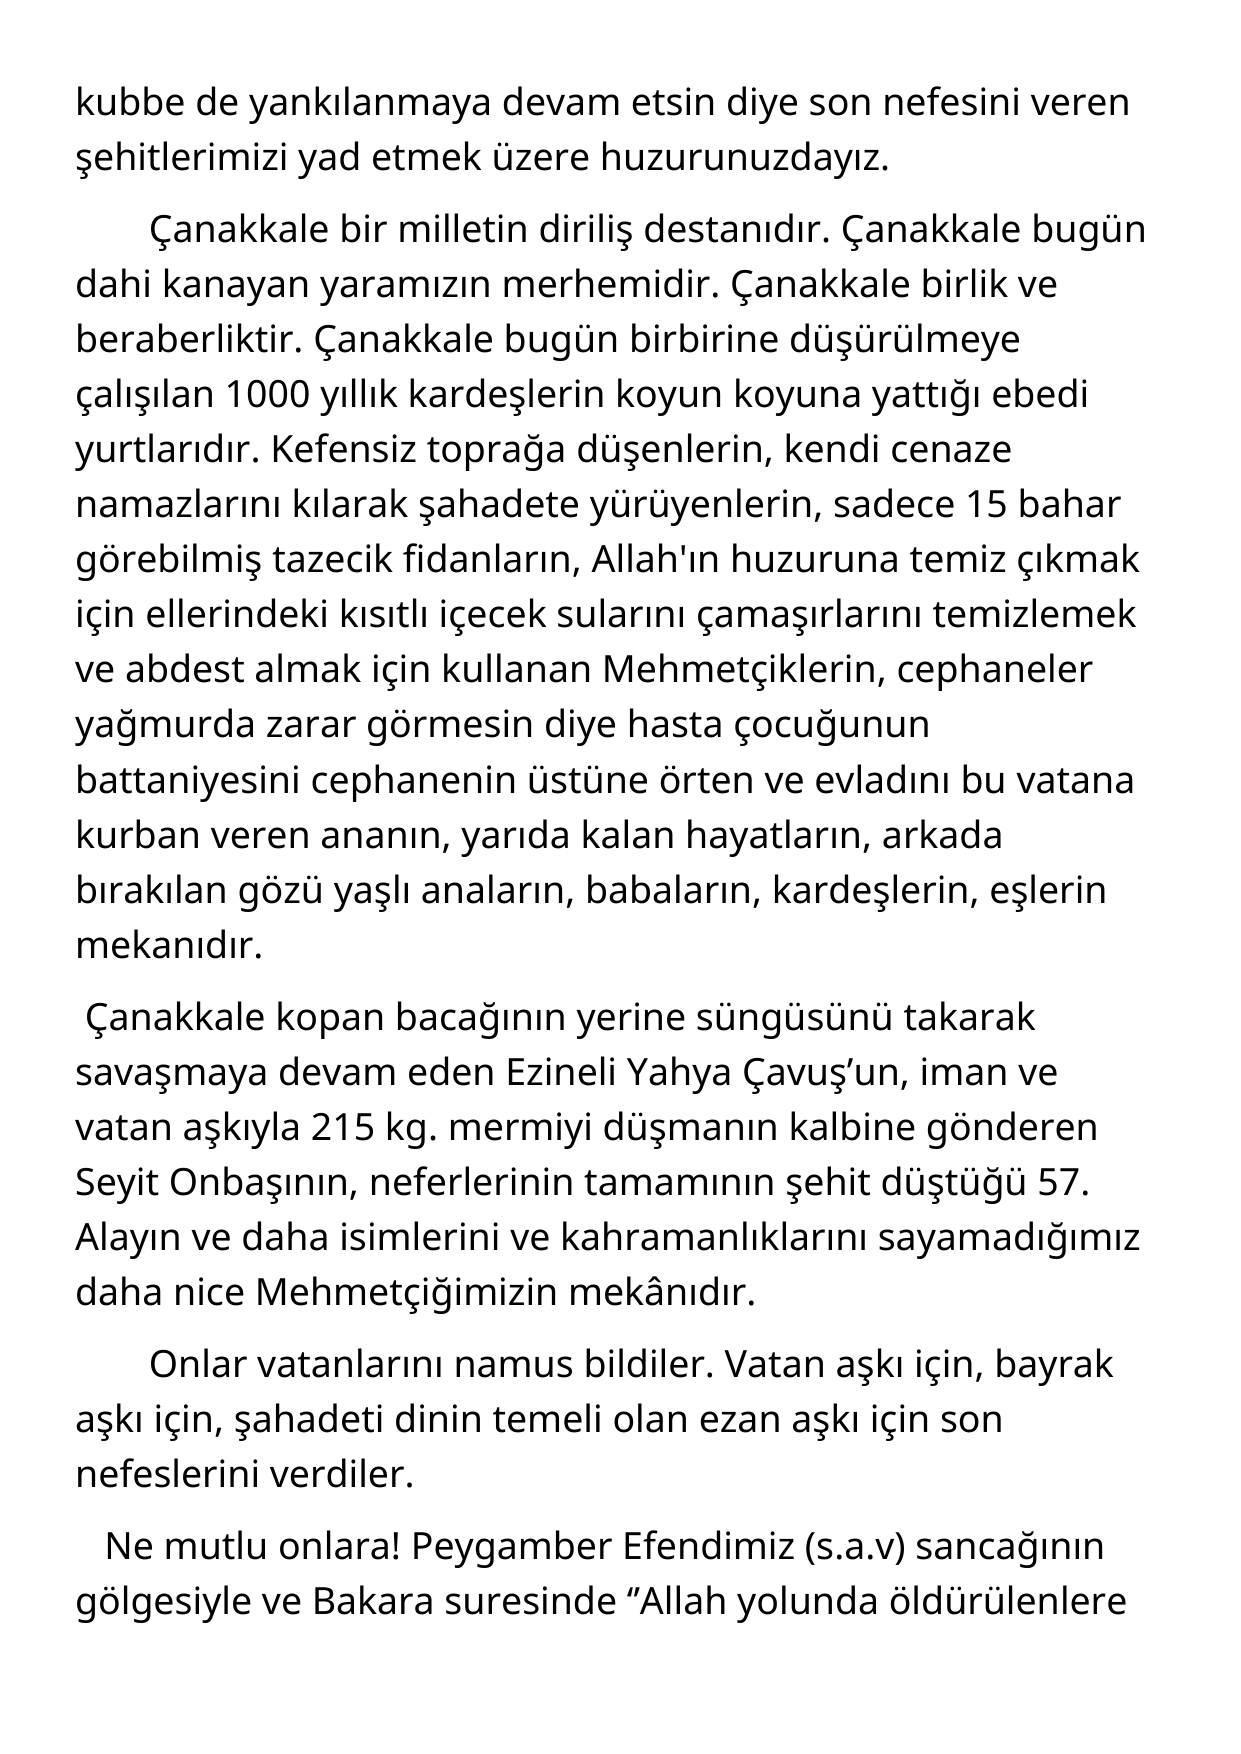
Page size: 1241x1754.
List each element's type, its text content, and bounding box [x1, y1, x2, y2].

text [75, 75, 1165, 181]
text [75, 1519, 1165, 1625]
text Onlar vatanlarını namus bildiler. Vatan aşkı için, bayrak aşkı için, şahadeti dinin temeli olan ezan aşkı için son nefeslerini verdiler. [75, 1337, 1165, 1498]
text Çanakkale bir milletin diriliş destanıdır. Çanakkale bugün dahi kanayan yaramızın merhemidir. Çanakkale birlik ve beraberliktir. Çanakkale bugün birbirine düşürülmeye çalışılan 1000 yıllık kardeşlerin koyun koyuna yattığı ebedi yurtlarıdır. Kefensiz toprağa düşenlerin, kendi cenaze namazlarını kılarak şahadete yürüyenlerin, sadece 15 bahar görebilmiş tazecik fidanların, Allah'ın huzuruna temiz çıkmak için ellerindeki kısıtlı içecek sularını çamaşırlarını temizlemek ve abdest almak için kullanan Mehmetçiklerin, cephaneler yağmurda zarar görmesin diye hasta çocuğunun battaniyesini cephanenin üstüne örten ve evladını bu vatana kurban veren ananın, yarıda kalan hayatların, arkada bırakılan gözü yaşlı anaların, babaların, kardeşlerin, eşlerin mekanıdır. [75, 202, 1165, 969]
text Çanakkale kopan bacağının yerine süngüsünü takarak savaşmaya devam eden Ezineli Yahya Çavuş’un, iman ve vatan aşkıyla 215 kg. mermiyi düşmanın kalbine gönderen Seyit Onbaşının, neferlerinin tamamının şehit düştüğü 57. Alayın ve daha isimlerini ve kahramanlıklarını sayamadığımız daha nice Mehmetçiğimizin mekânıdır. [75, 990, 1165, 1317]
